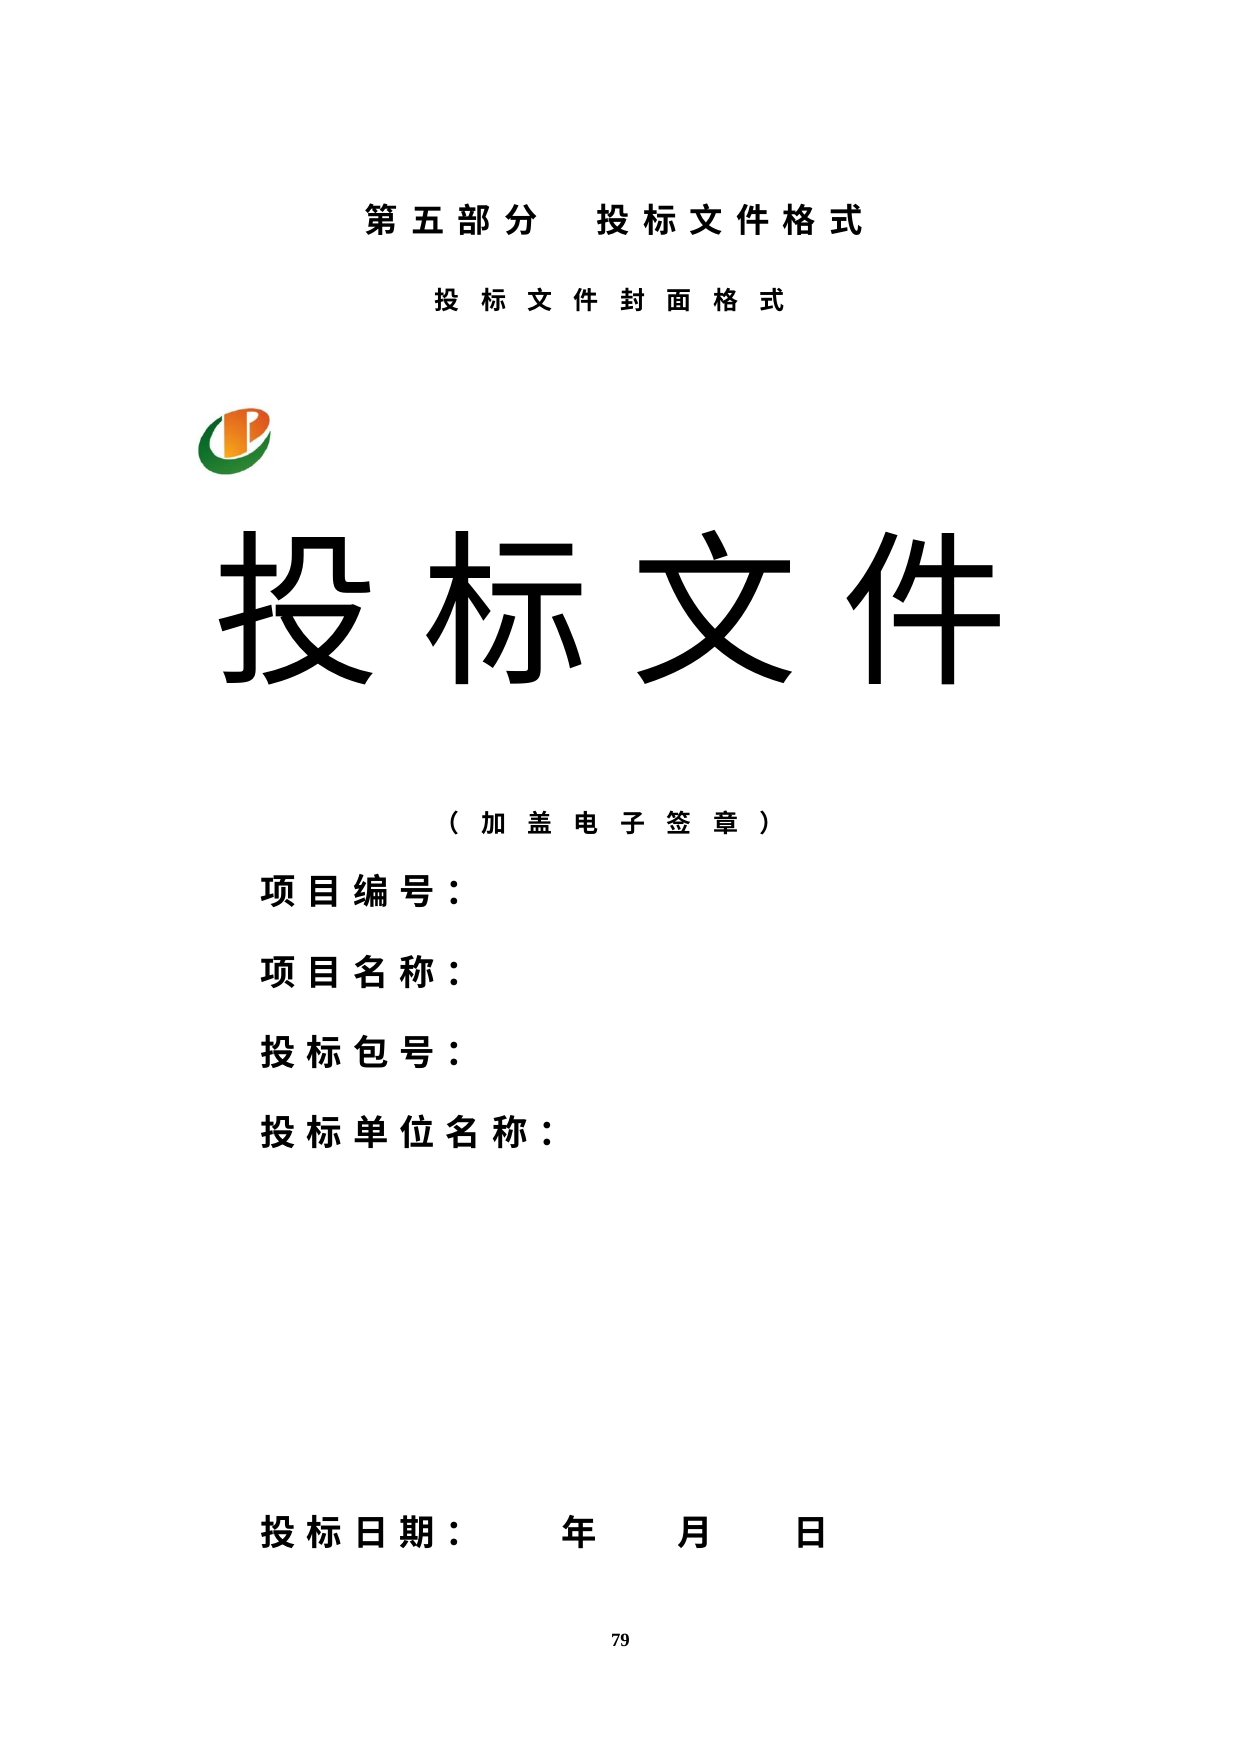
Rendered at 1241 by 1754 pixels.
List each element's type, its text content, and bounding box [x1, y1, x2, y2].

text 投标日期： 年 月 日 [251, 1501, 1050, 1560]
text 投 标 文 件 [190, 465, 1050, 732]
text 项目名称： [251, 940, 1050, 999]
text 投标单位名称： [251, 1100, 1050, 1159]
text 投标包号： [251, 1020, 1050, 1079]
text 项目编号： [251, 860, 1050, 919]
text （加盖电子签章） [190, 791, 1050, 851]
picture [194, 405, 274, 477]
text 投标文件封面格式 [190, 269, 1050, 328]
subtitle 第五部分 投标文件格式 [190, 189, 1050, 249]
